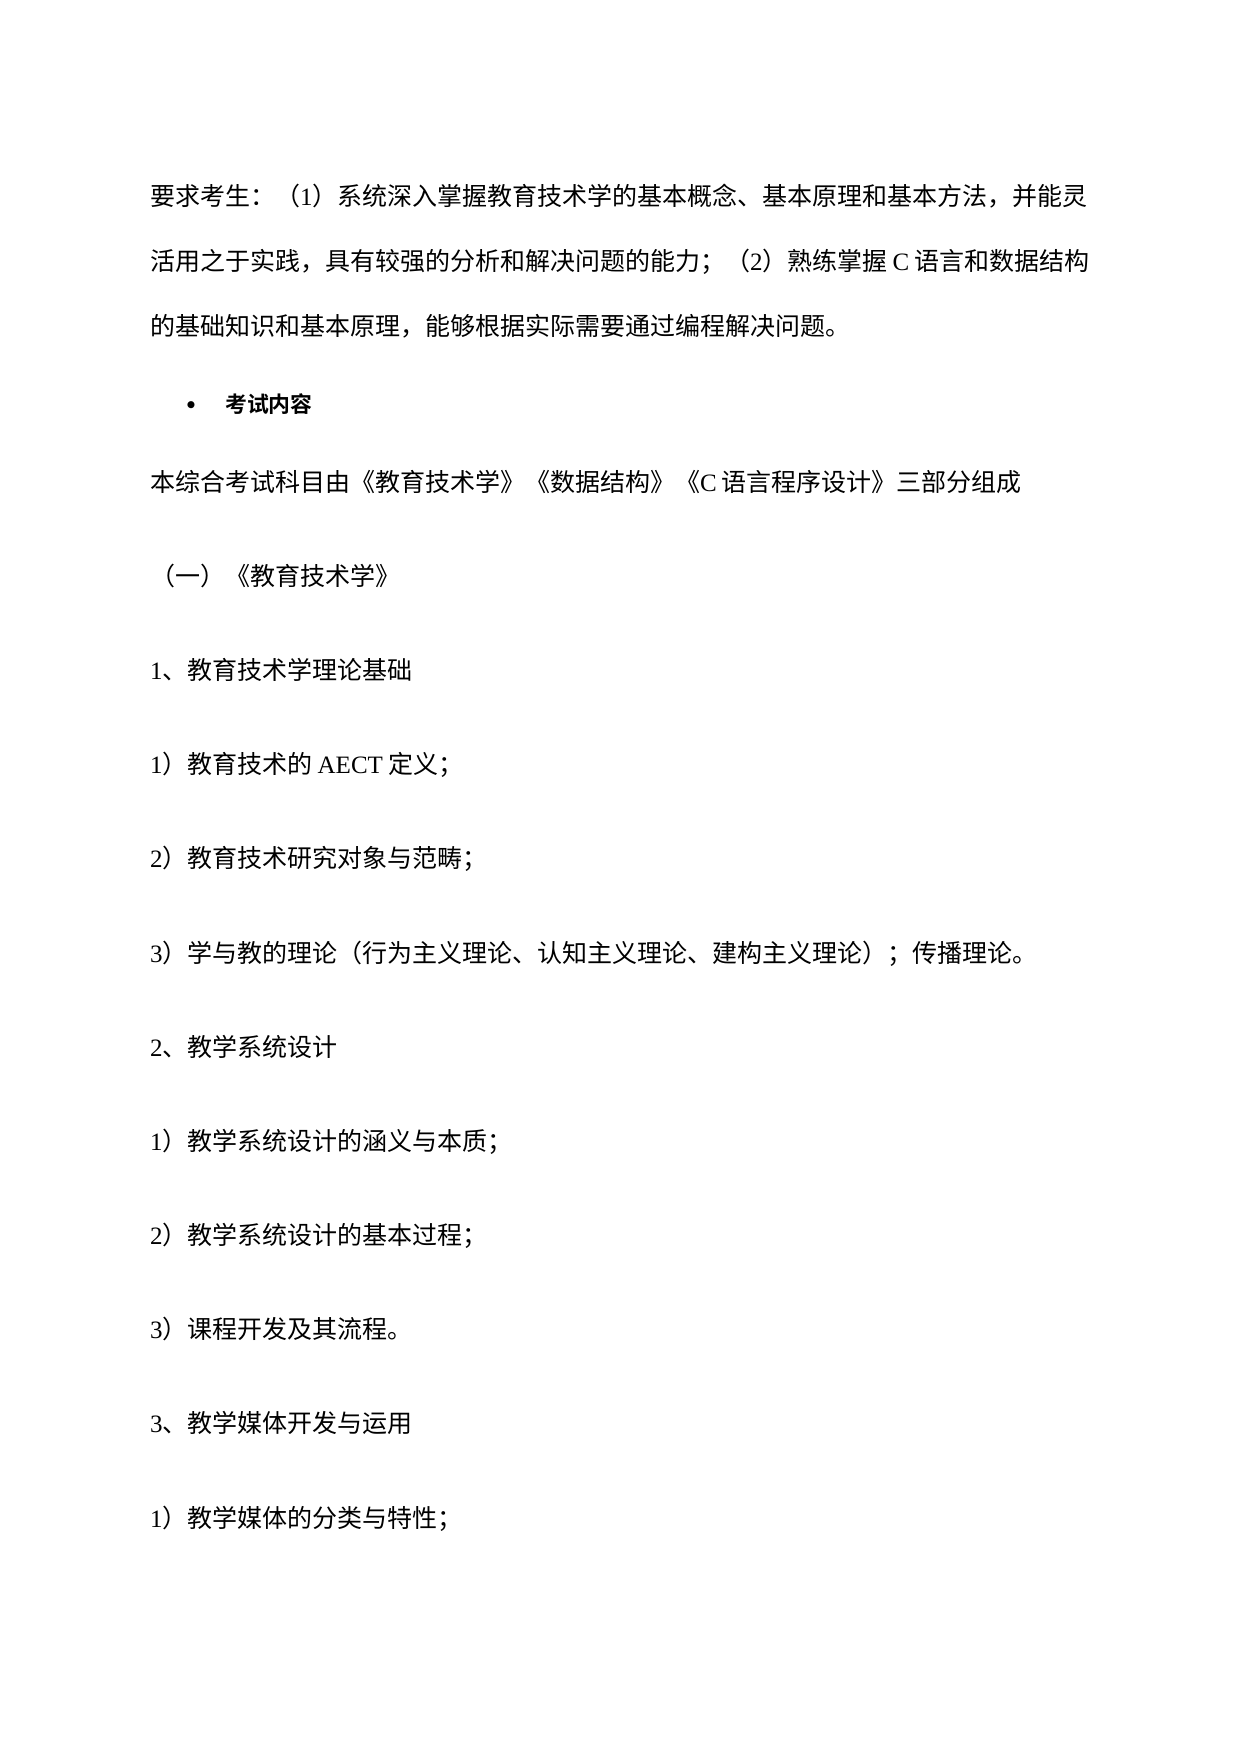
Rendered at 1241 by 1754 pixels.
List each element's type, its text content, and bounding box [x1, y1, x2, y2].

list 考试内容 [187, 386, 1090, 419]
text （一）《教育技术学》 [150, 542, 1090, 607]
text 1）教学媒体的分类与特性； [150, 1484, 1090, 1549]
text 本综合考试科目由《教育技术学》《数据结构》《C语言程序设计》三部分组成 [150, 448, 1090, 513]
text 1、教育技术学理论基础 [150, 636, 1090, 701]
text 2）教学系统设计的基本过程； [150, 1201, 1090, 1266]
text 1）教育技术的AECT定义； [150, 730, 1090, 795]
text 2）教育技术研究对象与范畴； [150, 824, 1090, 889]
text 3）课程开发及其流程。 [150, 1295, 1090, 1360]
text 3、教学媒体开发与运用 [150, 1389, 1090, 1454]
text 1）教学系统设计的涵义与本质； [150, 1107, 1090, 1172]
text 要求考生：（1）系统深入掌握教育技术学的基本概念、基本原理和基本方法，并能灵活用之于实践，具有较强的分析和解决问题的能力；（2）熟练掌握C语言和数据结构的基础知识和基本原理，能够根据实际需要通过编程解决问题。 [150, 162, 1090, 357]
text 3）学与教的理论（行为主义理论、认知主义理论、建构主义理论）；传播理论。 [150, 919, 1090, 984]
text 2、教学系统设计 [150, 1013, 1090, 1078]
